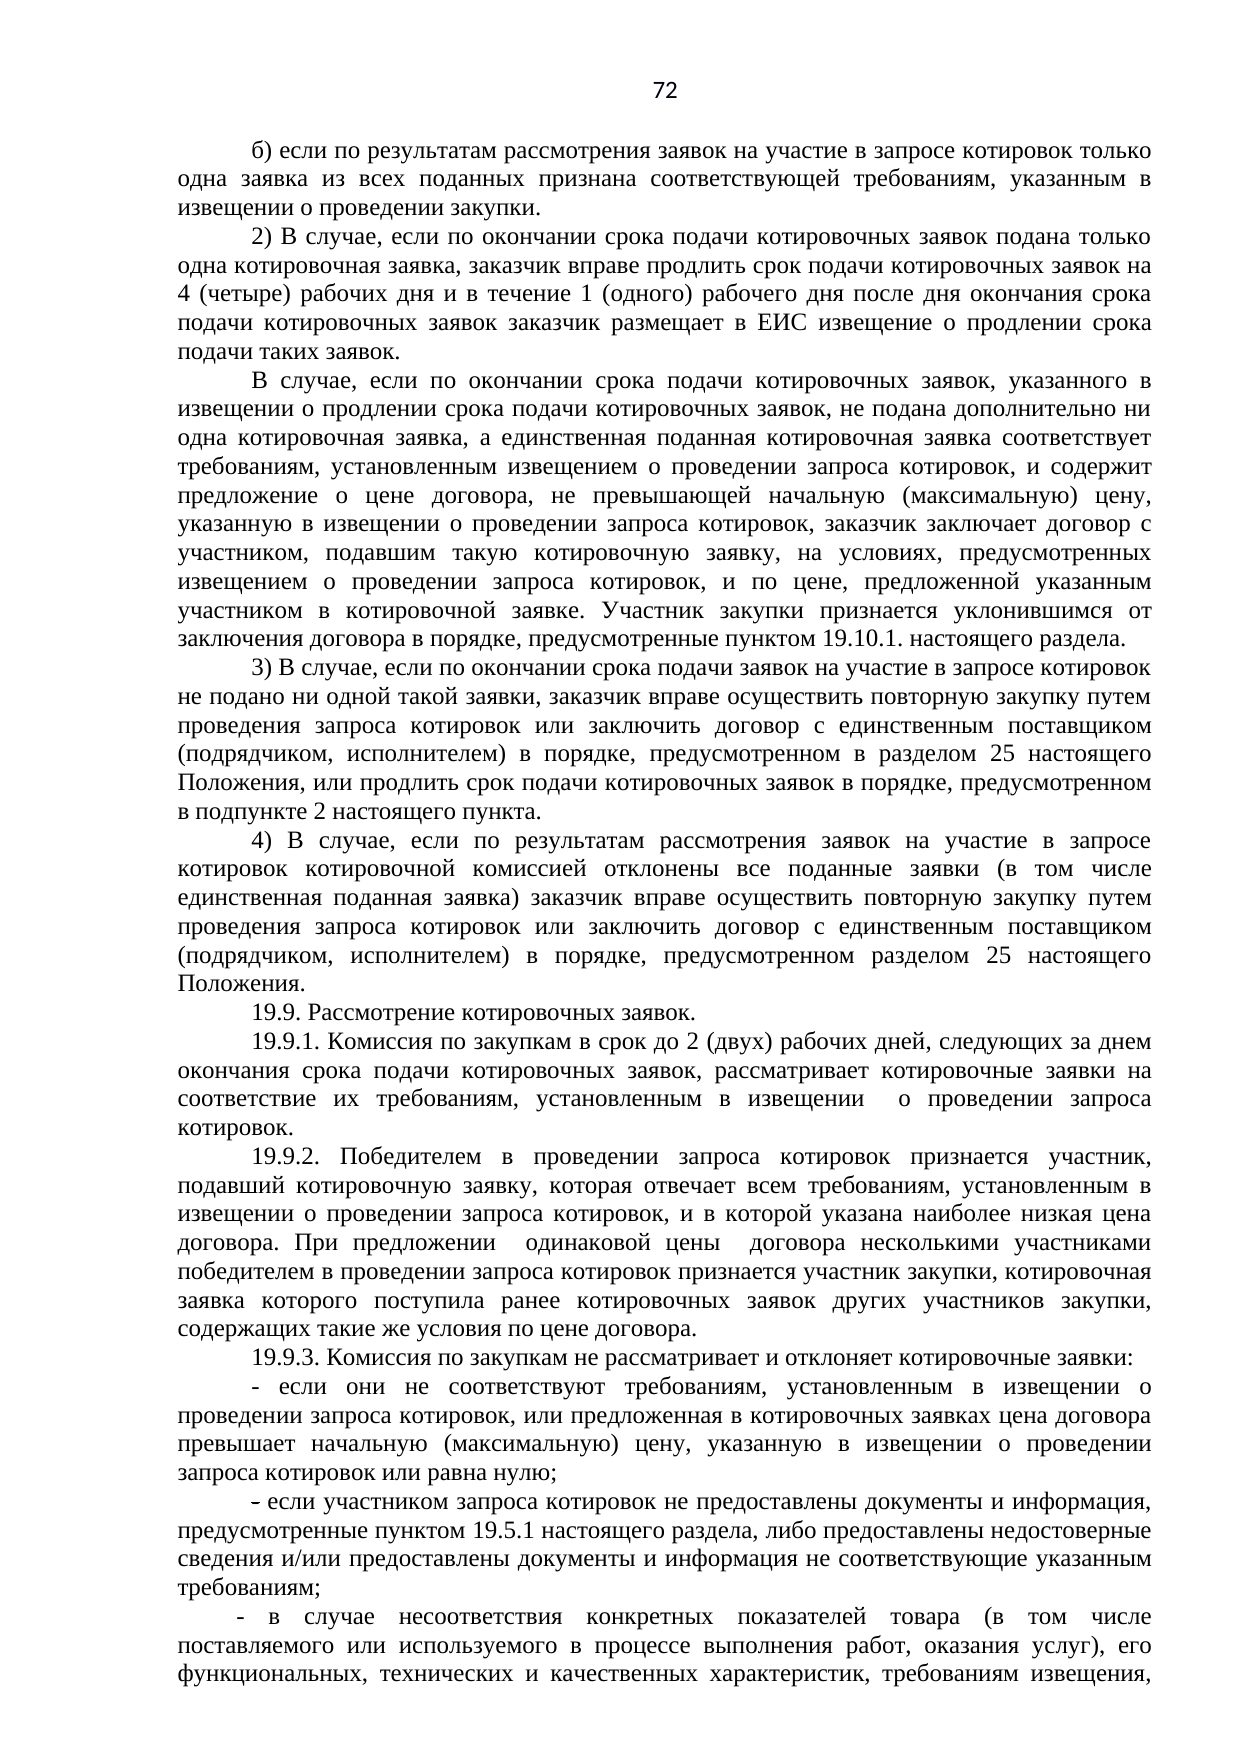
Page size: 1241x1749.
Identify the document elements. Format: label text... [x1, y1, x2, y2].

text - если участником запроса котировок не предоставлены документы и информация, предусмотренные пунктом 19.5.1 настоящего раздела, либо предоставлены недостоверные сведения и/или предоставлены документы и информация не соответствующие указанным требованиям; [177, 1486, 1152, 1601]
text - если они не соответствуют требованиям, установленным в извещении о проведении запроса котировок, или предложенная в котировочных заявках цена договора превышает начальную (максимальную) цену, указанную в извещении о проведении запроса котировок или равна нулю; [177, 1371, 1152, 1486]
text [177, 1601, 1152, 1687]
text В случае, если по окончании срока подачи котировочных заявок, указанного в извещении о продлении срока подачи котировочных заявок, не подана дополнительно ни одна котировочная заявка, а единственная поданная котировочная заявка соответствует требованиям, установленным извещением о проведении запроса котировок, и содержит предложение о цене договора, не превышающей начальную (максимальную) цену, указанную в извещении о проведении запроса котировок, заказчик заключает договор с участником, подавшим такую котировочную заявку, на условиях, предусмотренных извещением о проведении запроса котировок, и по цене, предложенной указанным участником в котировочной заявке. Участник закупки признается уклонившимся от заключения договора в порядке, предусмотренные пунктом 19.10.1. настоящего раздела. [177, 365, 1152, 652]
text 19.9.3. Комиссия по закупкам не рассматривает и отклоняет котировочные заявки: [177, 1342, 1152, 1371]
text 19.9.1. Комиссия по закупкам в срок до 2 (двух) рабочих дней, следующих за днем окончания срока подачи котировочных заявок, рассматривает котировочные заявки на соответствие их требованиям, установленным в извещении о проведении запроса котировок. [177, 1026, 1152, 1141]
text 19.9.2. Победителем в проведении запроса котировок признается участник, подавший котировочную заявку, которая отвечает всем требованиям, установленным в извещении о проведении запроса котировок, и в которой указана наиболее низкая цена договора. При предложении одинаковой цены договора несколькими участниками победителем в проведении запроса котировок признается участник закупки, котировочная заявка которого поступила ранее котировочных заявок других участников закупки, содержащих такие же условия по цене договора. [177, 1141, 1152, 1342]
text 4) В случае, если по результатам рассмотрения заявок на участие в запросе котировок котировочной комиссией отклонены все поданные заявки (в том числе единственная поданная заявка) заказчик вправе осуществить повторную закупку путем проведения запроса котировок или заключить договор с единственным поставщиком (подрядчиком, исполнителем) в порядке, предусмотренном разделом 25 настоящего Положения. [177, 825, 1152, 997]
text 3) В случае, если по окончании срока подачи заявок на участие в запросе котировок не подано ни одной такой заявки, заказчик вправе осуществить повторную закупку путем проведения запроса котировок или заключить договор с единственным поставщиком (подрядчиком, исполнителем) в порядке, предусмотренном в разделом 25 настоящего Положения, или продлить срок подачи котировочных заявок в порядке, предусмотренном в подпункте 2 настоящего пункта. [177, 652, 1152, 825]
text 19.9. Рассмотрение котировочных заявок. [177, 997, 1152, 1026]
text 2) В случае, если по окончании срока подачи котировочных заявок подана только одна котировочная заявка, заказчик вправе продлить срок подачи котировочных заявок на 4 (четыре) рабочих дня и в течение 1 (одного) рабочего дня после дня окончания срока подачи котировочных заявок заказчик размещает в ЕИС извещение о продлении срока подачи таких заявок. [177, 221, 1152, 365]
text б) если по результатам рассмотрения заявок на участие в запросе котировок только одна заявка из всех поданных признана соответствующей требованиям, указанным в извещении о проведении закупки. [177, 135, 1152, 221]
